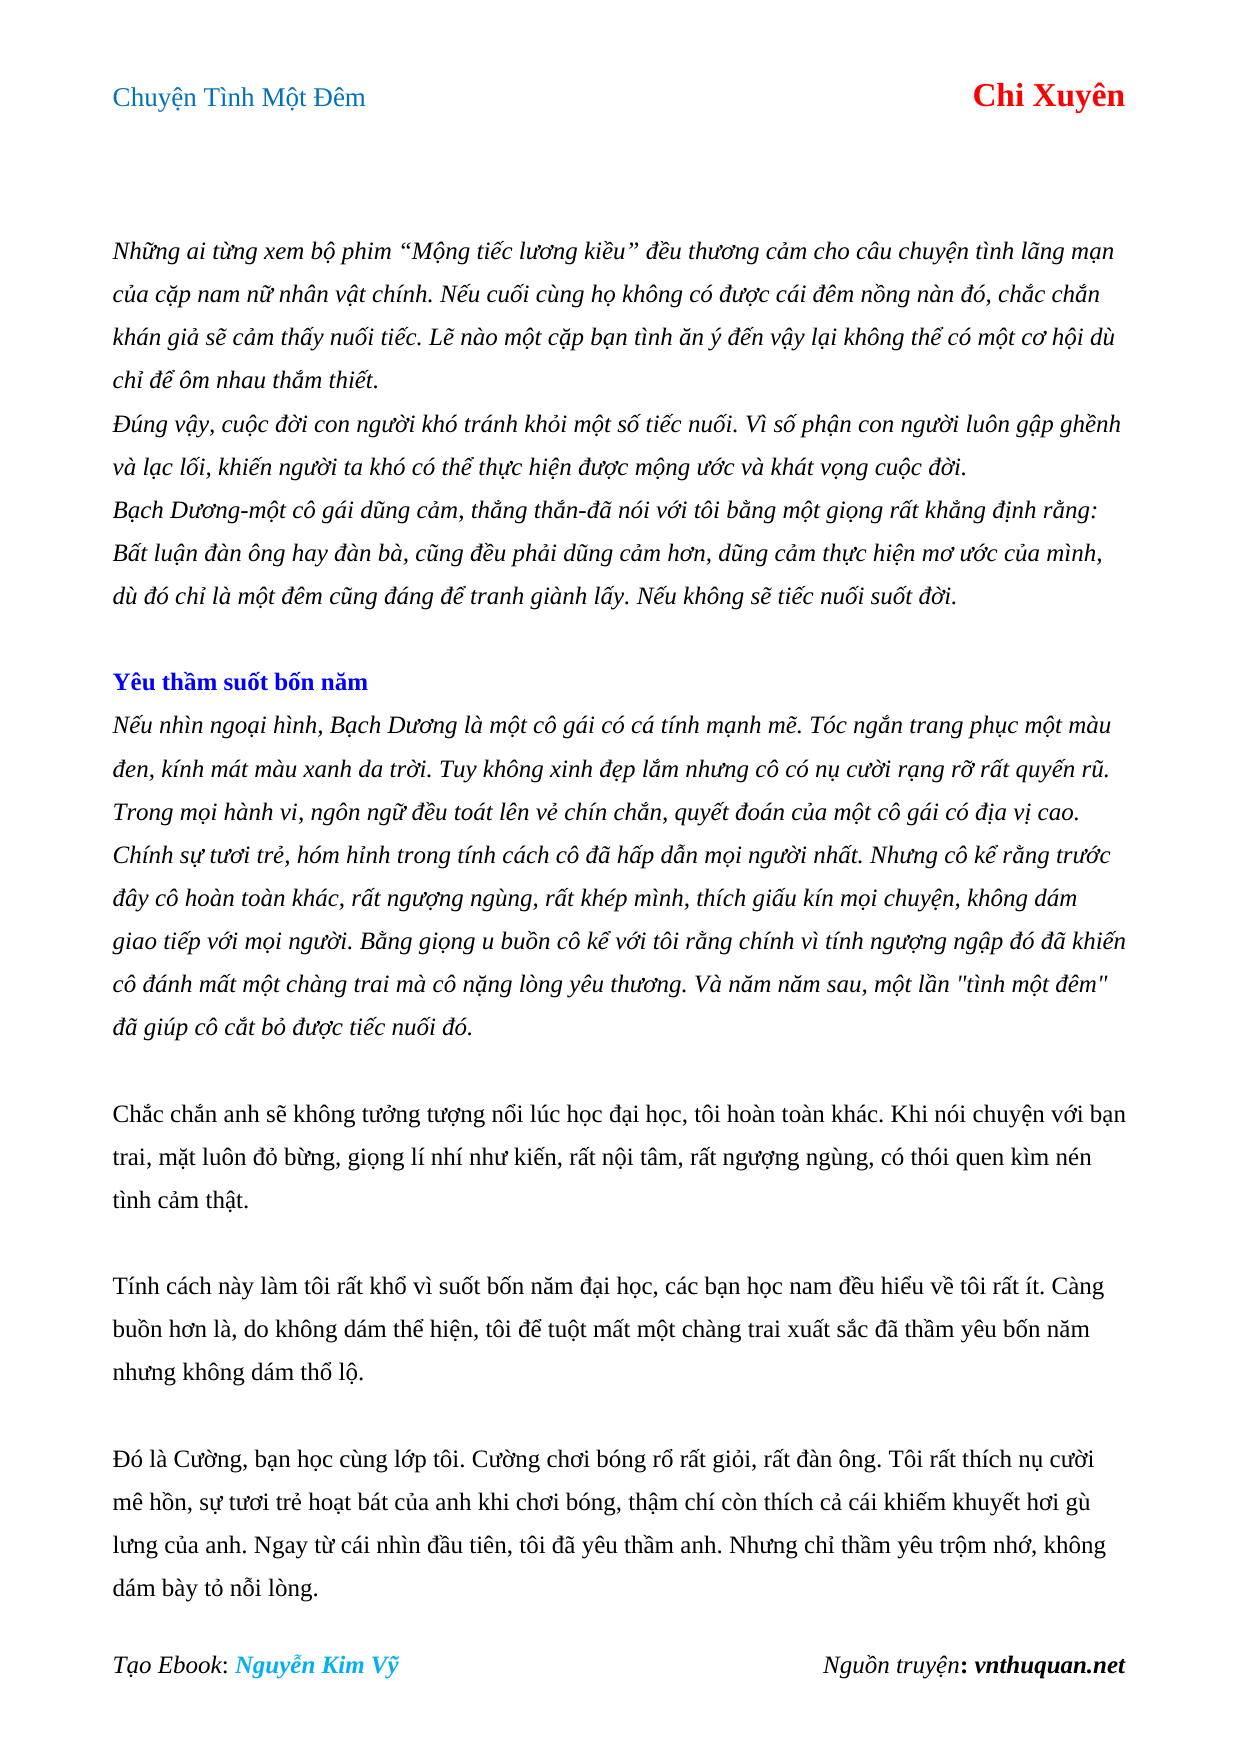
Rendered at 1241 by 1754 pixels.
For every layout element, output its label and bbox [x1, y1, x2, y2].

text [112, 150, 1128, 1602]
